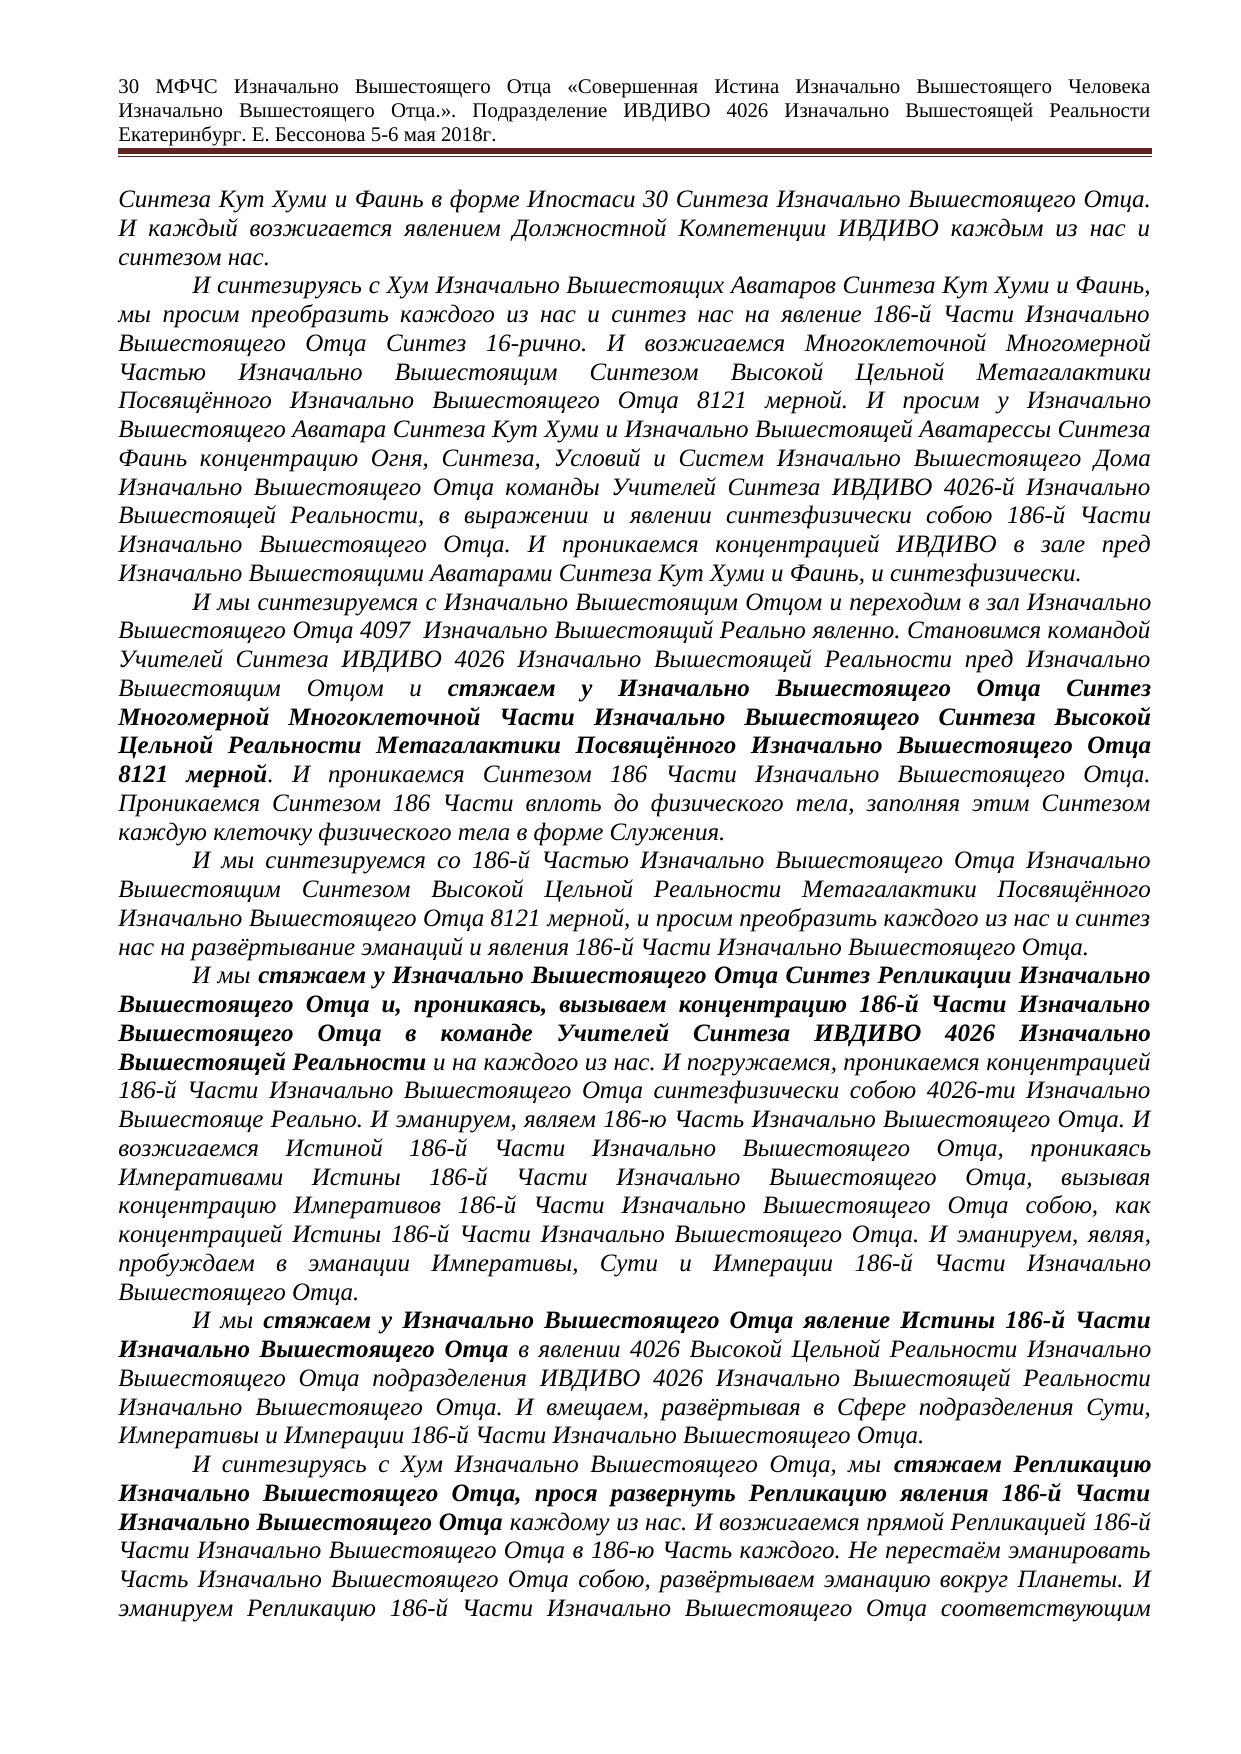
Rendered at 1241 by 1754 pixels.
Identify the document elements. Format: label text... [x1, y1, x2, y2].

text И синтезируясь с Хум Изначально Вышестоящих Аватаров Синтеза Кут Хуми и Фаинь, мы просим преобразить каждого из нас и синтез нас на явление 186-й Части Изначально Вышестоящего Отца Синтез 16-рично. И возжигаемся Многоклеточной Многомерной Частью Изначально Вышестоящим Синтезом Высокой Цельной Метагалактики Посвящённого Изначально Вышестоящего Отца 8121 мерной. И просим у Изначально Вышестоящего Аватара Синтеза Кут Хуми и Изначально Вышестоящей Аватарессы Синтеза Фаинь концентрацию Огня, Синтеза, Условий и Систем Изначально Вышестоящего Дома Изначально Вышестоящего Отца команды Учителей Синтеза ИВДИВО 4026-й Изначально Вышестоящей Реальности, в выражении и явлении синтезфизически собою 186-й Части Изначально Вышестоящего Отца. И проникаемся концентрацией ИВДИВО в зале пред Изначально Вышестоящими Аватарами Синтеза Кут Хуми и Фаинь, и синтезфизически. [118, 270, 1152, 587]
text И мы синтезируемся со 186-й Частью Изначально Вышестоящего Отца Изначально Вышестоящим Синтезом Высокой Цельной Реальности Метагалактики Посвящённого Изначально Вышестоящего Отца 8121 мерной, и просим преобразить каждого из нас и синтез нас на развёртывание эманаций и явления 186-й Части Изначально Вышестоящего Отца. [118, 845, 1152, 960]
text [118, 184, 1152, 270]
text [118, 1449, 1152, 1622]
text И мы стяжаем у Изначально Вышестоящего Отца Синтез Репликации Изначально Вышестоящего Отца и, проникаясь, вызываем концентрацию 186-й Части Изначально Вышестоящего Отца в команде Учителей Синтеза ИВДИВО 4026 Изначально Вышестоящей Реальности и на каждого из нас. И погружаемся, проникаемся концентрацией 186-й Части Изначально Вышестоящего Отца синтезфизически собою 4026-ти Изначально Вышестояще Реально. И эманируем, являем 186-ю Часть Изначально Вышестоящего Отца. И возжигаемся Истиной 186-й Части Изначально Вышестоящего Отца, проникаясь Императивами Истины 186-й Части Изначально Вышестоящего Отца, вызывая концентрацию Императивов 186-й Части Изначально Вышестоящего Отца собою, как концентрацией Истины 186-й Части Изначально Вышестоящего Отца. И эманируем, являя, пробуждаем в эманации Императивы, Сути и Имперации 186-й Части Изначально Вышестоящего Отца. [118, 960, 1152, 1305]
text И мы стяжаем у Изначально Вышестоящего Отца явление Истины 186-й Части Изначально Вышестоящего Отца в явлении 4026 Высокой Цельной Реальности Изначально Вышестоящего Отца подразделения ИВДИВО 4026 Изначально Вышестоящей Реальности Изначально Вышестоящего Отца. И вмещаем, развёртывая в Сфере подразделения Сути, Императивы и Имперации 186-й Части Изначально Вышестоящего Отца. [118, 1305, 1152, 1449]
text И мы синтезируемся с Изначально Вышестоящим Отцом и переходим в зал Изначально Вышестоящего Отца 4097 Изначально Вышестоящий Реально явленно. Становимся командой Учителей Синтеза ИВДИВО 4026 Изначально Вышестоящей Реальности пред Изначально Вышестоящим Отцом и стяжаем у Изначально Вышестоящего Отца Синтез Многомерной Многоклеточной Части Изначально Вышестоящего Синтеза Высокой Цельной Реальности Метагалактики Посвящённого Изначально Вышестоящего Отца 8121 мерной. И проникаемся Синтезом 186 Части Изначально Вышестоящего Отца. Проникаемся Синтезом 186 Части вплоть до физического тела, заполняя этим Синтезом каждую клеточку физического тела в форме Служения. [118, 587, 1152, 845]
